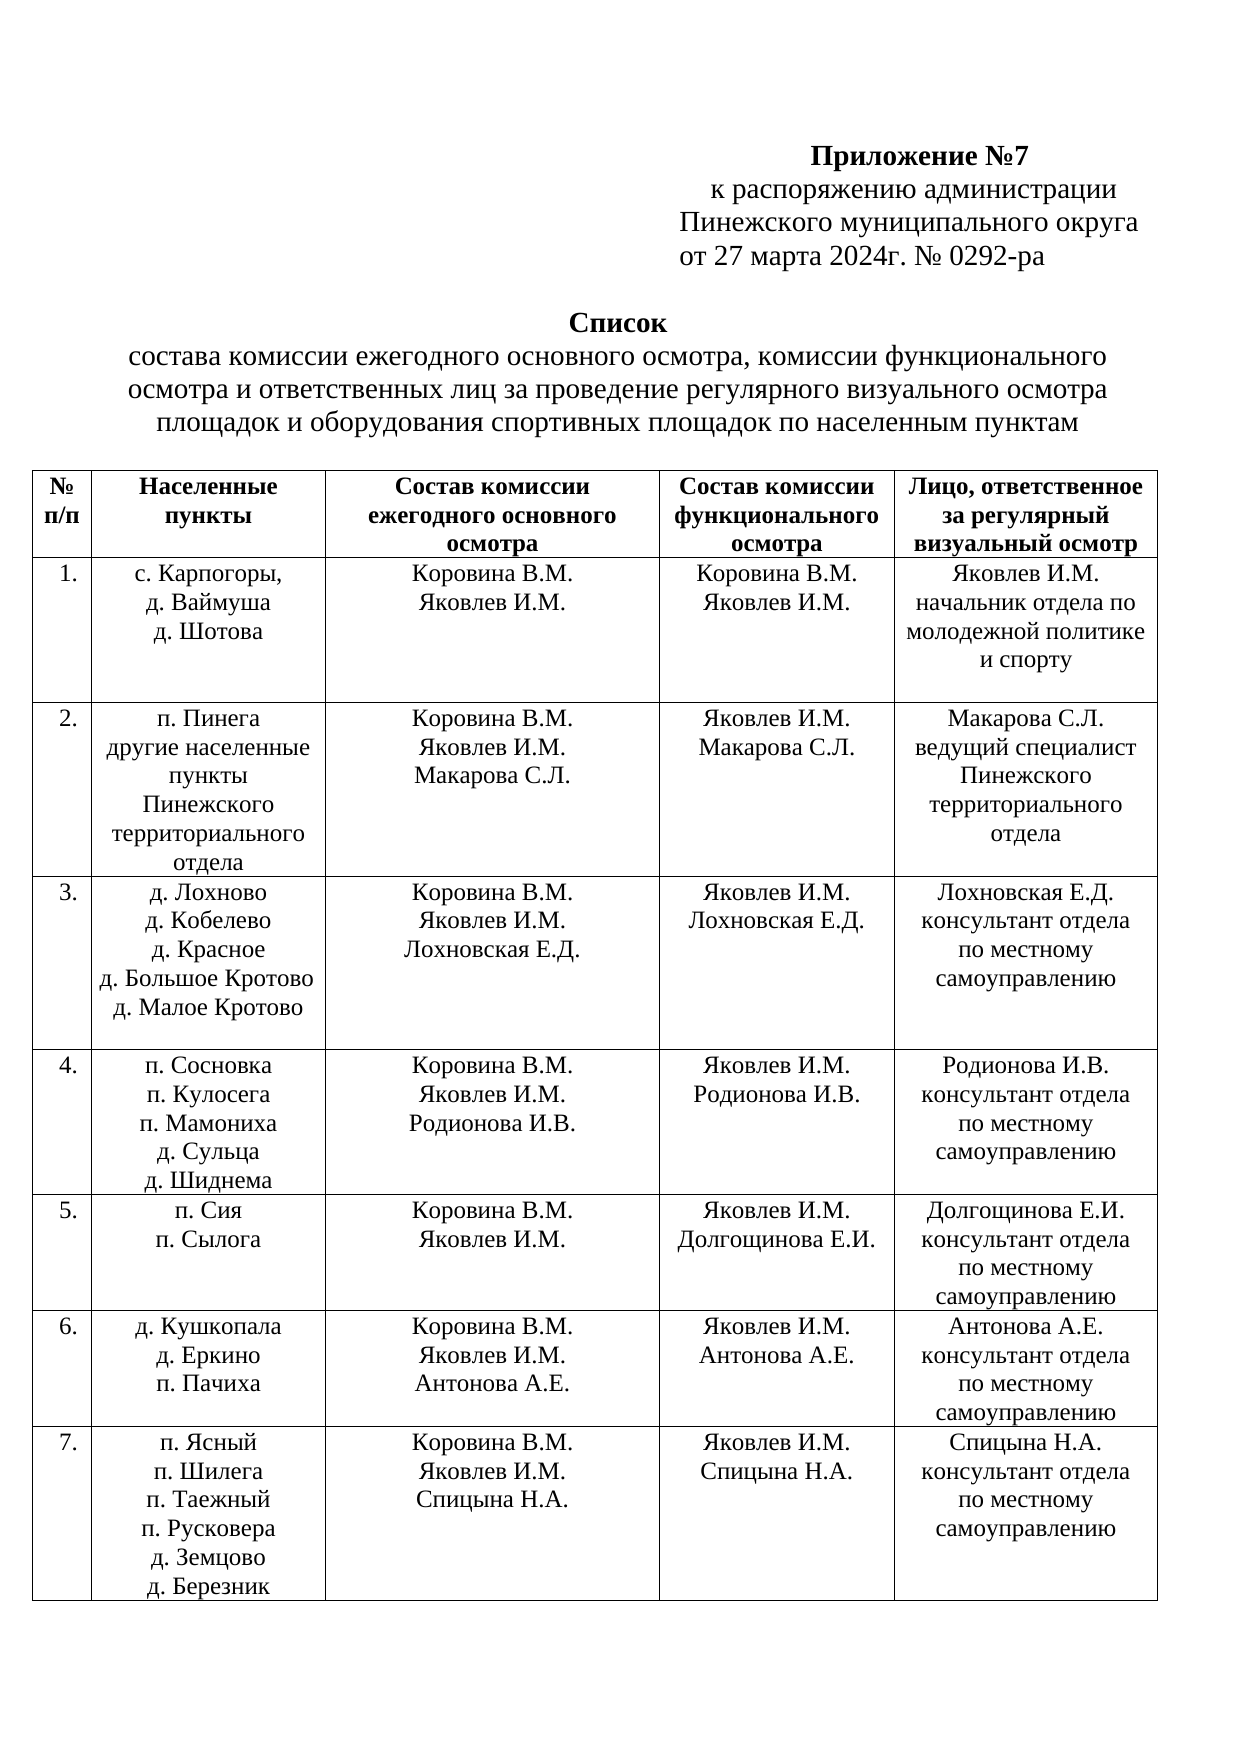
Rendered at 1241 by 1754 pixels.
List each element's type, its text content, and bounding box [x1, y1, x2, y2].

table_cell [33, 1195, 91, 1310]
table_header № п/п [33, 471, 91, 557]
table_cell Спицына Н.А. консультант отдела по местному самоуправлению [895, 1427, 1157, 1599]
text Приложение №7 [810, 138, 1146, 172]
table_cell [33, 703, 91, 876]
table_cell п. Сия п. Сылога [92, 1195, 325, 1310]
table_cell Лохновская Е.Д. консультант отдела по местному самоуправлению [895, 877, 1157, 1049]
table_cell Яковлев И.М. Долгощинова Е.И. [660, 1195, 894, 1310]
table_cell Коровина В.М. Яковлев И.М. Макарова С.Л. [326, 703, 659, 876]
table_cell д. Лохново д. Кобелево д. Красное д. Большое Кротово д. Малое Кротово [92, 877, 325, 1049]
table_cell Яковлев И.М. Спицына Н.А. [660, 1427, 894, 1599]
table_header Состав комиссии функционального осмотра [660, 471, 894, 557]
table_cell [33, 877, 91, 1049]
text состава комиссии ежегодного основного осмотра, комиссии функционального осмотра и ответственных лиц за проведение регулярного визуального осмотра площадок и оборудования спортивных площадок по населенным пунктам [89, 339, 1146, 437]
table_cell Коровина В.М. Яковлев И.М. [660, 558, 894, 702]
table_cell Коровина В.М. Яковлев И.М. Родионова И.В. [326, 1050, 659, 1194]
table_cell Родионова И.В. консультант отдела по местному самоуправлению [895, 1050, 1157, 1194]
table_header Лицо, ответственное за регулярный визуальный осмотр [895, 471, 1157, 557]
text Пинежского муниципального округа [44, 205, 1146, 238]
table_cell Коровина В.М. Яковлев И.М. [326, 1195, 659, 1310]
table_cell Коровина В.М. Яковлев И.М. Лохновская Е.Д. [326, 877, 659, 1049]
table_header Состав комиссии ежегодного основного осмотра [326, 471, 659, 557]
table_cell Яковлев И.М. Макарова С.Л. [660, 703, 894, 876]
table_cell Яковлев И.М. Антонова А.Е. [660, 1311, 894, 1426]
text к распоряжению администрации [710, 172, 1146, 205]
table_cell д. Кушкопала д. Еркино п. Пачиха [92, 1311, 325, 1426]
table_cell [33, 1427, 91, 1599]
text от 27 марта 2024г. № 0292-ра [679, 238, 1146, 271]
table_cell [33, 1050, 91, 1194]
table_cell Антонова А.Е. консультант отдела по местному самоуправлению [895, 1311, 1157, 1426]
table_cell п. Сосновка п. Кулосега п. Мамониха д. Сульца д. Шиднема [92, 1050, 325, 1194]
table_cell Долгощинова Е.И. консультант отдела по местному самоуправлению [895, 1195, 1157, 1310]
table_cell Коровина В.М. Яковлев И.М. Антонова А.Е. [326, 1311, 659, 1426]
text Список [89, 305, 1146, 339]
table_cell [33, 1311, 91, 1426]
table_cell Коровина В.М. Яковлев И.М. Спицына Н.А. [326, 1427, 659, 1599]
table_cell Коровина В.М. Яковлев И.М. [326, 558, 659, 702]
table_cell Макарова С.Л. ведущий специалист Пинежского территориального отдела [895, 703, 1157, 876]
table_cell Яковлев И.М. Лохновская Е.Д. [660, 877, 894, 1049]
table_cell Яковлев И.М. начальник отдела по молодежной политике и спорту [895, 558, 1157, 702]
table_cell с. Карпогоры, д. Ваймуша д. Шотова [92, 558, 325, 702]
table_cell [33, 558, 91, 702]
table_header Населенные пункты [92, 471, 325, 557]
table_cell п. Ясный п. Шилега п. Таежный п. Русковера д. Земцово д. Березник [92, 1427, 325, 1599]
table_cell Яковлев И.М. Родионова И.В. [660, 1050, 894, 1194]
table_cell п. Пинега другие населенные пункты Пинежского территориального отдела [92, 703, 325, 876]
